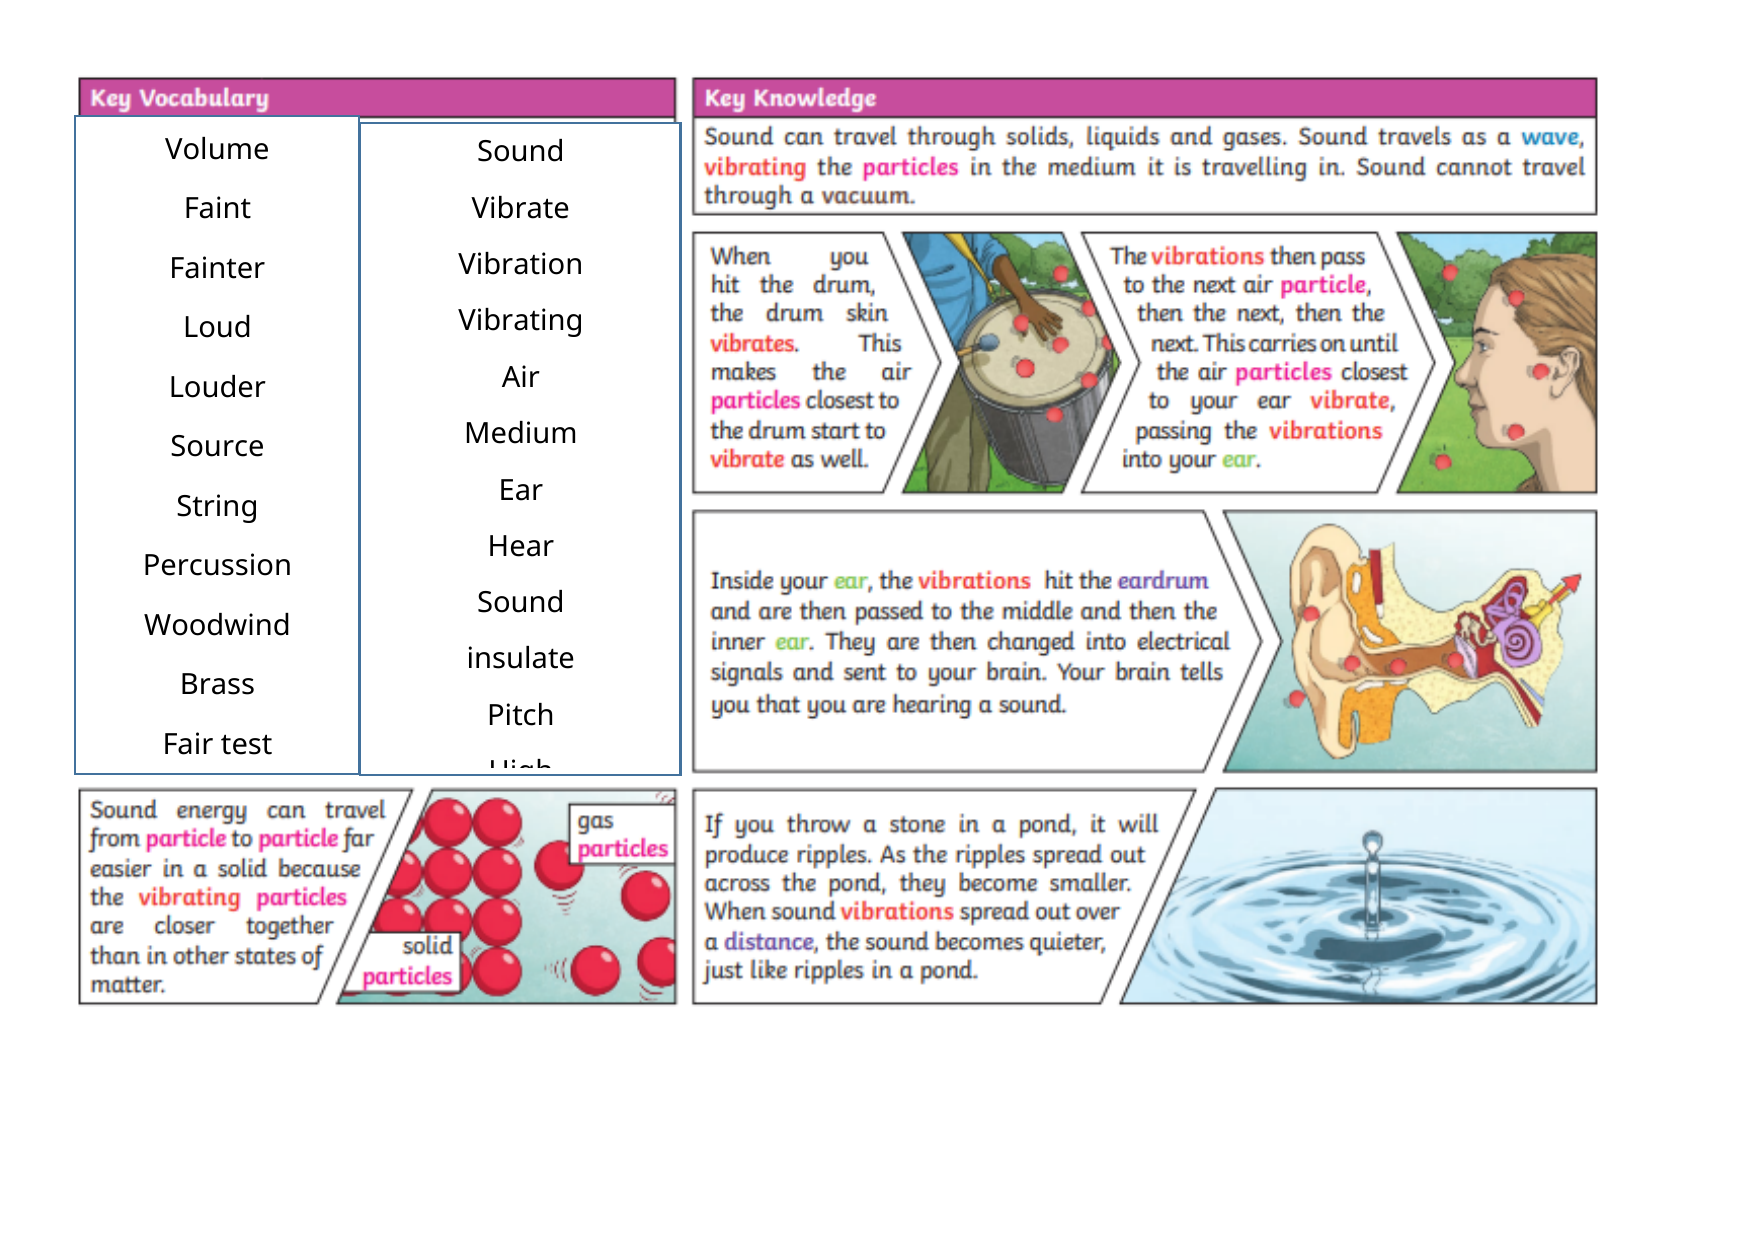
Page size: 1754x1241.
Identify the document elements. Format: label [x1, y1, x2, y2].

picture [75, 75, 1606, 1011]
